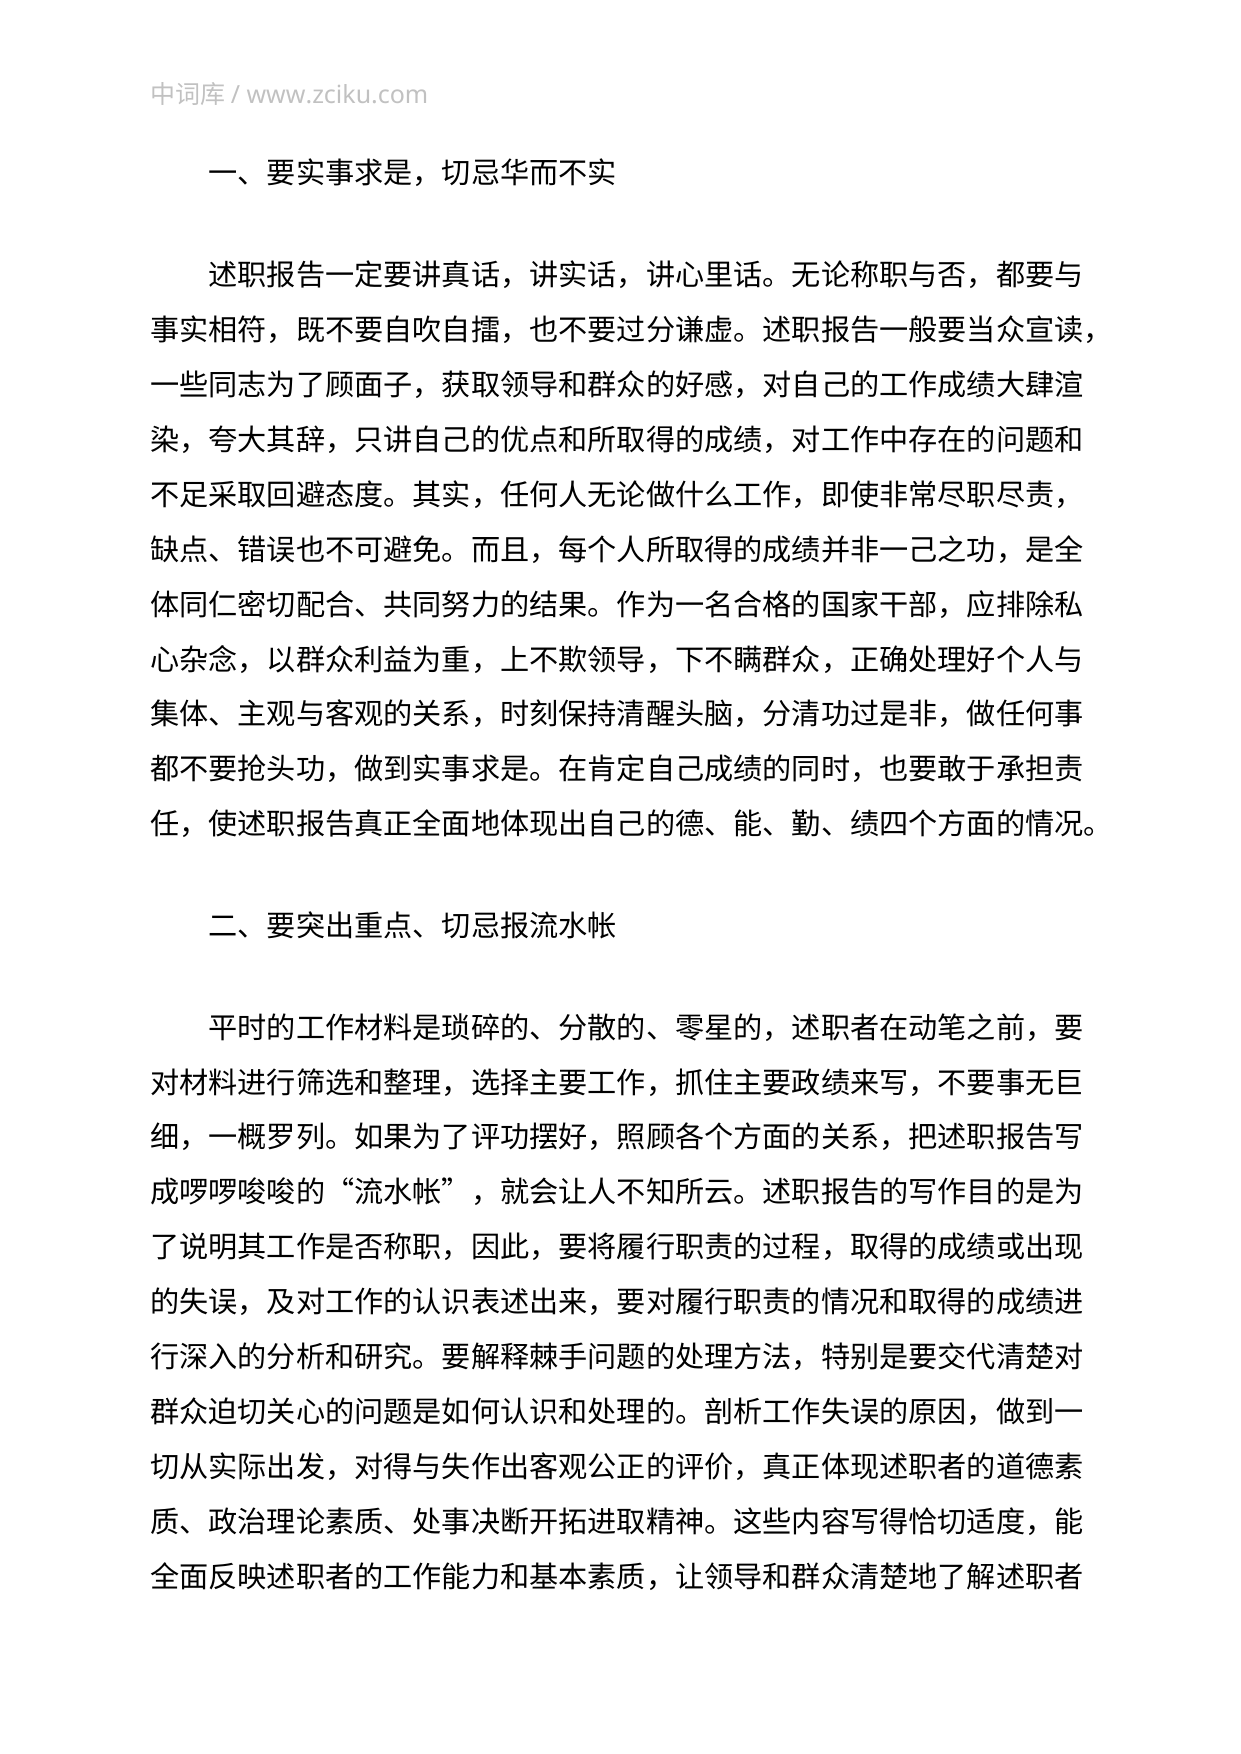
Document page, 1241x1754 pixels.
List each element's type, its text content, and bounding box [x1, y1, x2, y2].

text 述职报告一定要讲真话，讲实话，讲心里话。无论称职与否，都要与事实相符，既不要自吹自擂，也不要过分谦虚。述职报告一般要当众宣读，一些同志为了顾面子，获取领导和群众的好感，对自己的工作成绩大肆渲染，夸大其辞，只讲自己的优点和所取得的成绩，对工作中存在的问题和不足采取回避态度。其实，任何人无论做什么工作，即使非常尽职尽责，缺点、错误也不可避免。而且，每个人所取得的成绩并非一己之功，是全体同仁密切配合、共同努力的结果。作为一名合格的国家干部，应排除私心杂念，以群众利益为重，上不欺领导，下不瞒群众，正确处理好个人与集体、主观与客观的关系，时刻保持清醒头脑，分清功过是非，做任何事都不要抢头功，做到实事求是。在肯定自己成绩的同时，也要敢于承担责任，使述职报告真正全面地体现出自己的德、能、勤、绩四个方面的情况。 [150, 252, 1090, 843]
text 一、要实事求是，切忌华而不实 [150, 150, 1090, 192]
text 二、要突出重点、切忌报流水帐 [150, 902, 1090, 945]
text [150, 1004, 1090, 1596]
